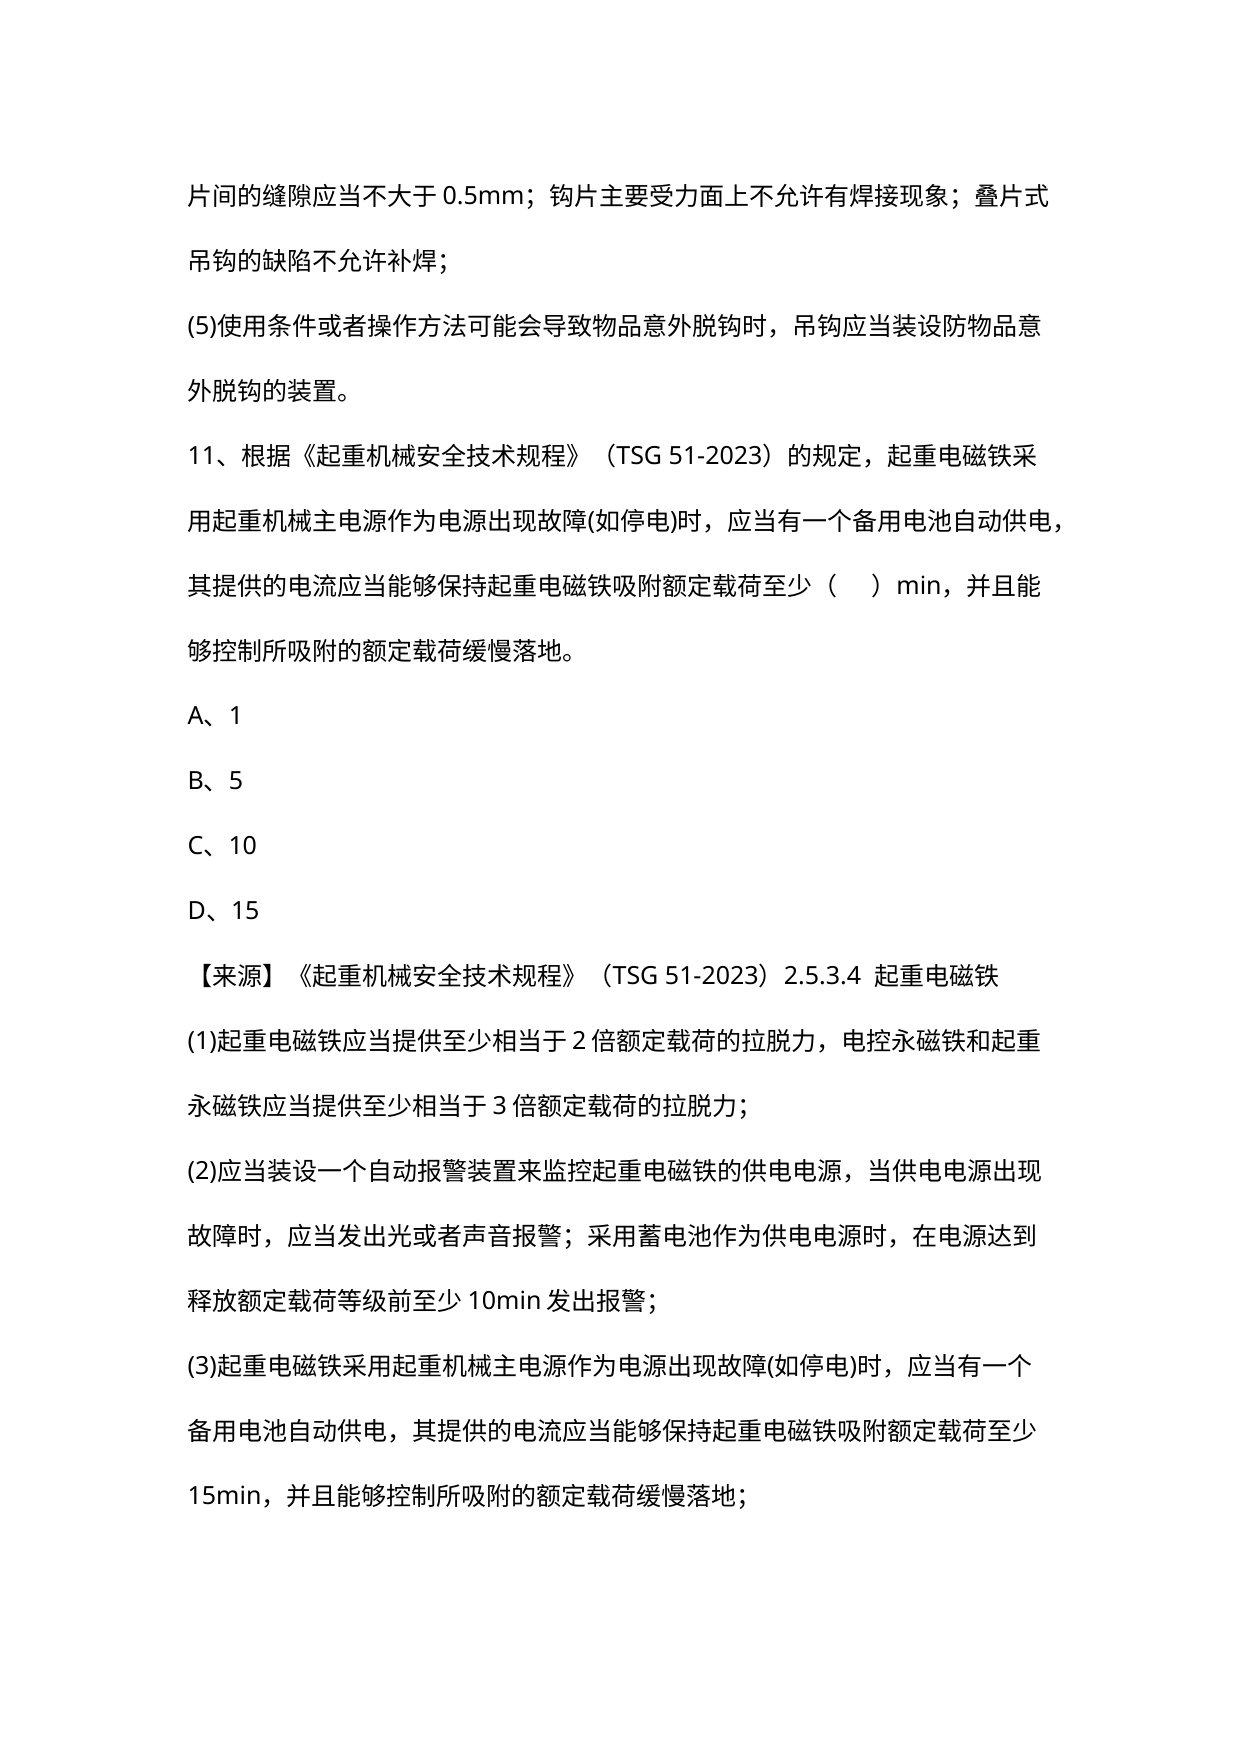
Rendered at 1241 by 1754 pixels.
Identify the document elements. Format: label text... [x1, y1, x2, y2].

text (1)起重电磁铁应当提供至少相当于2倍额定载荷的拉脱力，电控永磁铁和起重永磁铁应当提供至少相当于3倍额定载荷的拉脱力； [187, 1007, 1053, 1137]
text C、10 [187, 812, 1053, 877]
text 11、根据《起重机械安全技术规程》（TSG 51-2023）的规定，起重电磁铁采用起重机械主电源作为电源出现故障(如停电)时，应当有一个备用电池自动供电，其提供的电流应当能够保持起重电磁铁吸附额定载荷至少（ ）min，并且能够控制所吸附的额定载荷缓慢落地。 [187, 422, 1053, 682]
text 【来源】《起重机械安全技术规程》（TSG 51-2023）2.5.3.4 起重电磁铁 [187, 942, 1053, 1007]
text (3)起重电磁铁采用起重机械主电源作为电源出现故障(如停电)时，应当有一个备用电池自动供电，其提供的电流应当能够保持起重电磁铁吸附额定载荷至少15min，并且能够控制所吸附的额定载荷缓慢落地； [187, 1332, 1053, 1527]
text (2)应当装设一个自动报警装置来监控起重电磁铁的供电电源，当供电电源出现故障时，应当发出光或者声音报警；采用蓄电池作为供电电源时，在电源达到释放额定载荷等级前至少10min发出报警； [187, 1137, 1053, 1332]
text (5)使用条件或者操作方法可能会导致物品意外脱钩时，吊钩应当装设防物品意外脱钩的装置。 [187, 292, 1053, 422]
text A、1 [187, 682, 1053, 747]
text B、5 [187, 747, 1053, 812]
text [187, 162, 1053, 292]
text D、15 [187, 877, 1053, 942]
